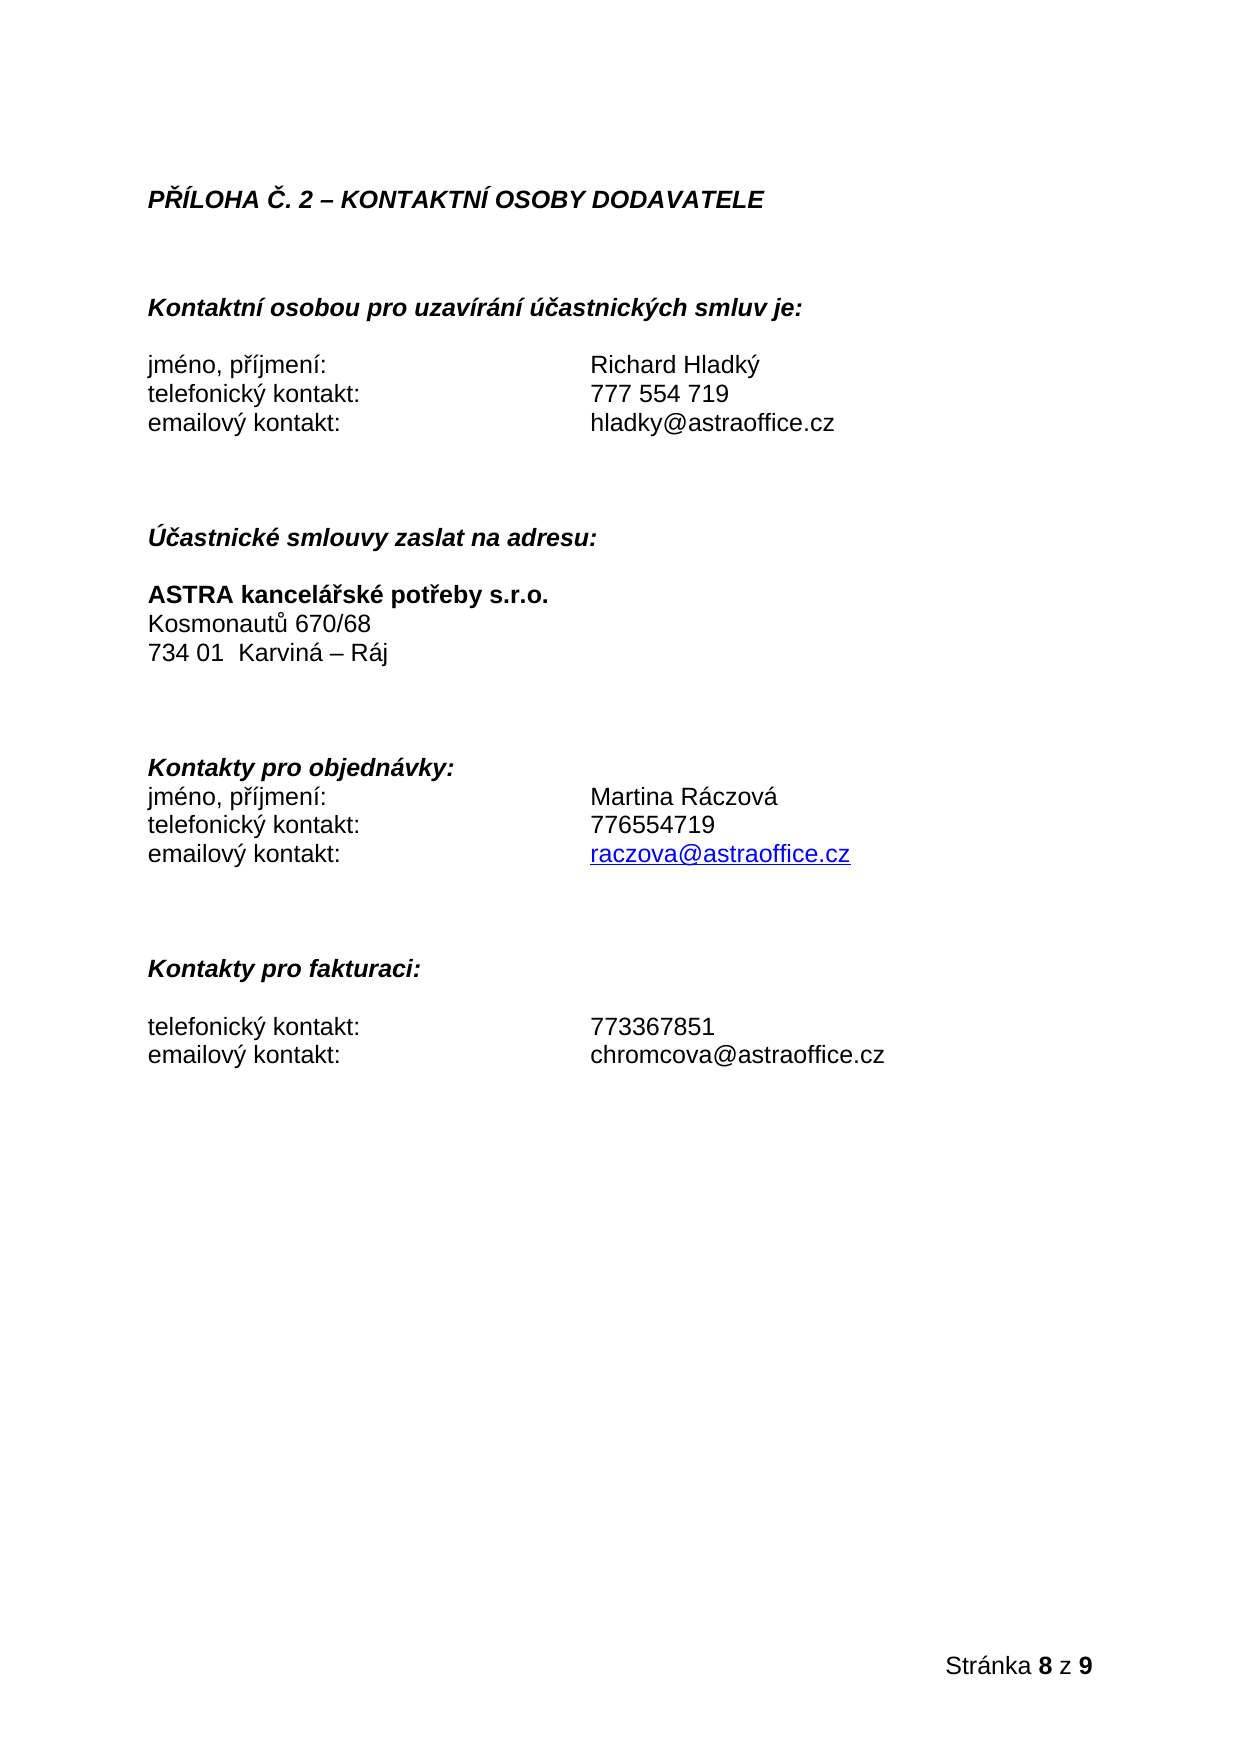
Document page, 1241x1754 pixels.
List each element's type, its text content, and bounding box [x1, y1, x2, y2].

text emailový kontakt: chromcova@astraoffice.cz [148, 1040, 1092, 1069]
text jméno, příjmení: Richard Hladký [148, 350, 1092, 379]
text telefonický kontakt: 776554719 [148, 810, 1092, 839]
text Příloha č. 2 – Kontaktní osoby Dodavatele [148, 185, 1092, 214]
text telefonický kontakt: 777 554 719 [148, 379, 1092, 408]
text Kontakty pro fakturaci: [148, 954, 1092, 983]
text emailový kontakt: hladky@astraoffice.cz [148, 408, 1092, 437]
text ASTRA kancelářské potřeby s.r.o. Kosmonautů 670/68 [148, 580, 1092, 638]
text telefonický kontakt: 773367851 [148, 1012, 1092, 1040]
text Kontakty pro objednávky: [148, 753, 1092, 782]
text Účastnické smlouvy zaslat na adresu: [148, 523, 1092, 552]
text 734 01 Karviná – Ráj [148, 638, 1092, 667]
text emailový kontakt: raczova@astraoffice.cz [148, 839, 1092, 868]
text jméno, příjmení: Martina Ráczová [148, 782, 1092, 810]
text Kontaktní osobou pro uzavírání účastnických smluv je: [148, 293, 1092, 321]
